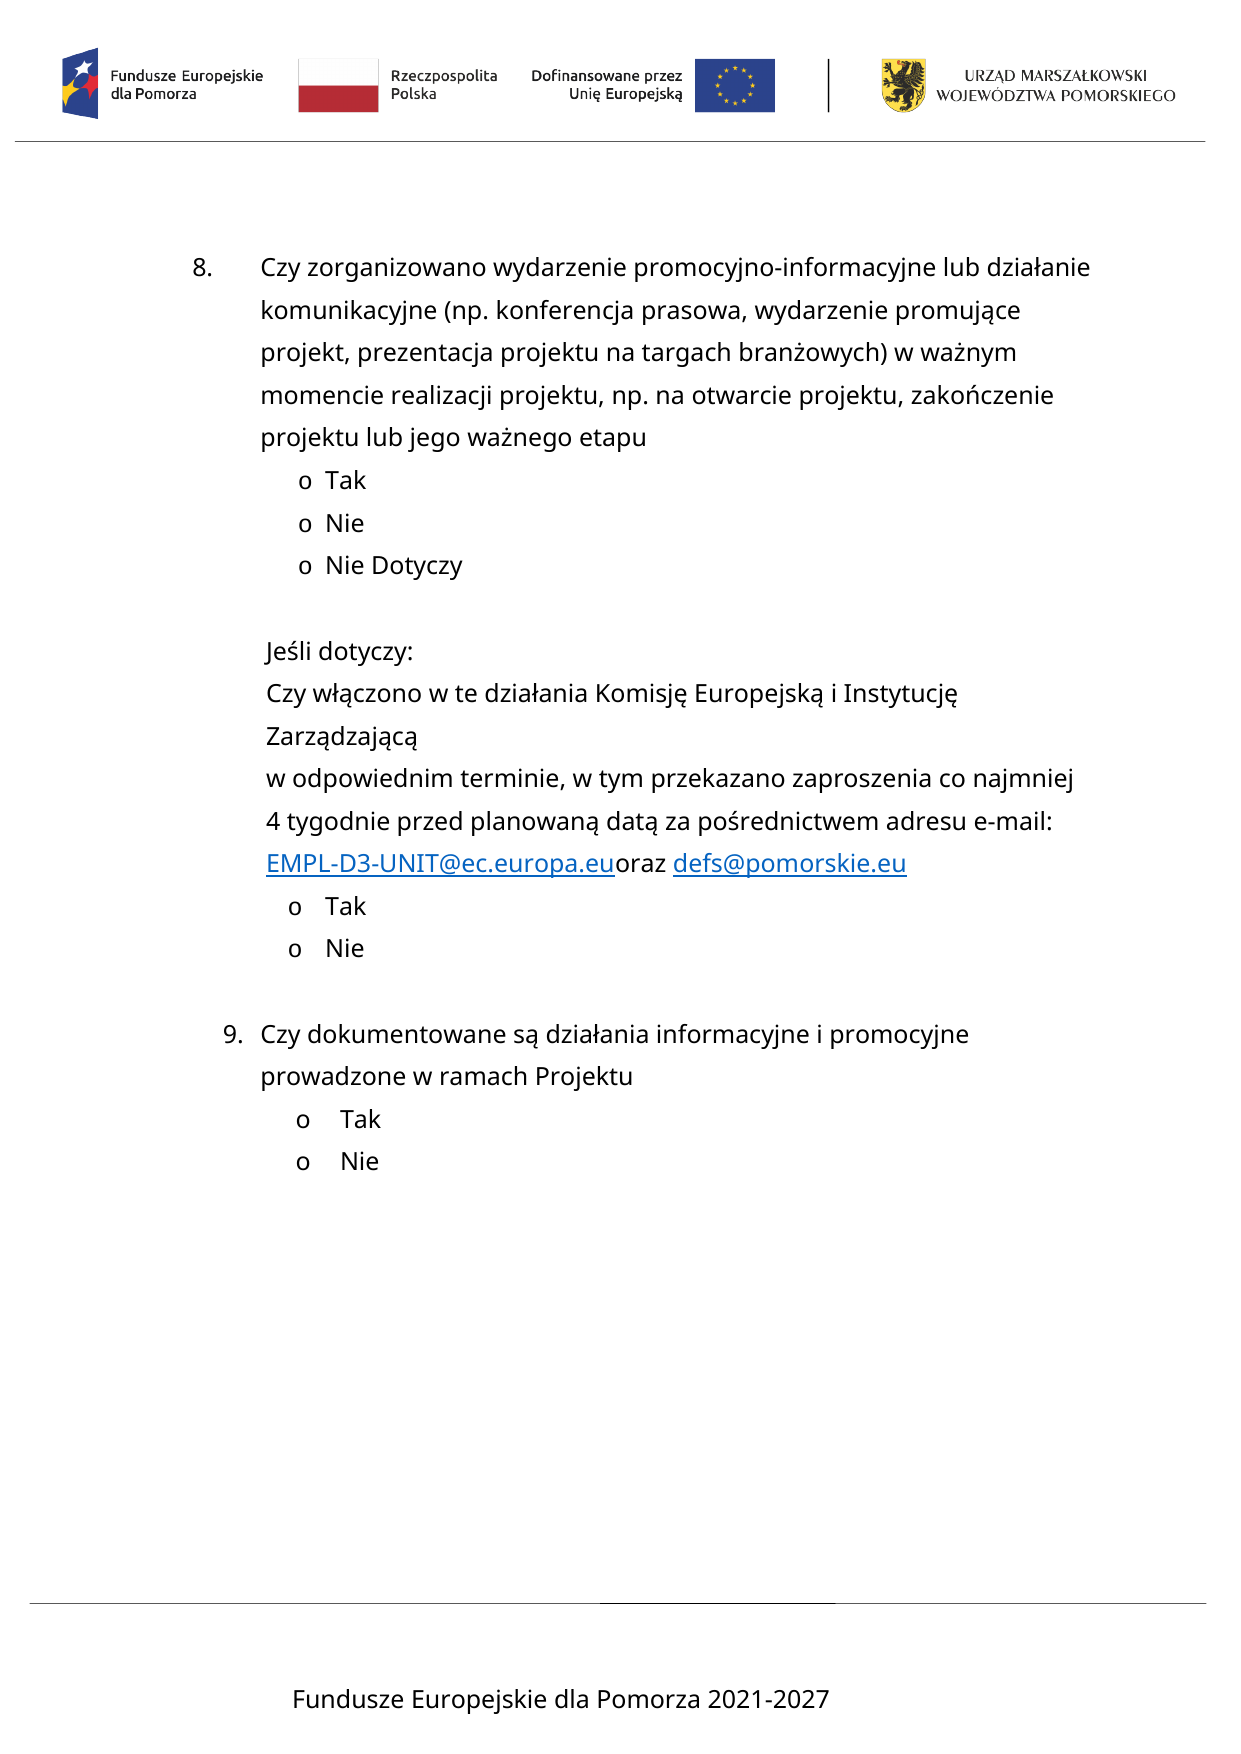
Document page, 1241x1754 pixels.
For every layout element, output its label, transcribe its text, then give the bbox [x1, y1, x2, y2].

list Nie [298, 505, 1092, 539]
list Nie [287, 931, 1092, 965]
list o Tak [251, 1101, 1092, 1136]
picture [44, 29, 1193, 137]
list o Nie [251, 1144, 1092, 1178]
list Czy zorganizowano wydarzenie promocyjno-informacyjne lub działanie komunikacyjne (np. konferencja prasowa, wydarzenie promujące projekt, prezentacja projektu na targach branżowych) w ważnym momencie realizacji projektu, np. na otwarcie projektu, zakończenie projektu lub jego ważnego etapu [192, 250, 1092, 454]
list Tak [287, 888, 1092, 923]
list Nie Dotyczy [298, 548, 1092, 582]
list Czy dokumentowane są działania informacyjne i promocyjne prowadzone w ramach Projektu [223, 1016, 1092, 1093]
list Jeśli dotyczy: [266, 633, 1092, 667]
list Tak [298, 462, 1092, 497]
list Czy włączono w te działania Komisję Europejską i Instytucję Zarządzającą w odpowiednim terminie, w tym przekazano zaproszenia co najmniej 4 tygodnie przed planowaną datą za pośrednictwem adresu e-mail: EMPL-D3-UNIT@ec.europa.euoraz defs@pomorskie.eu [266, 676, 1092, 880]
